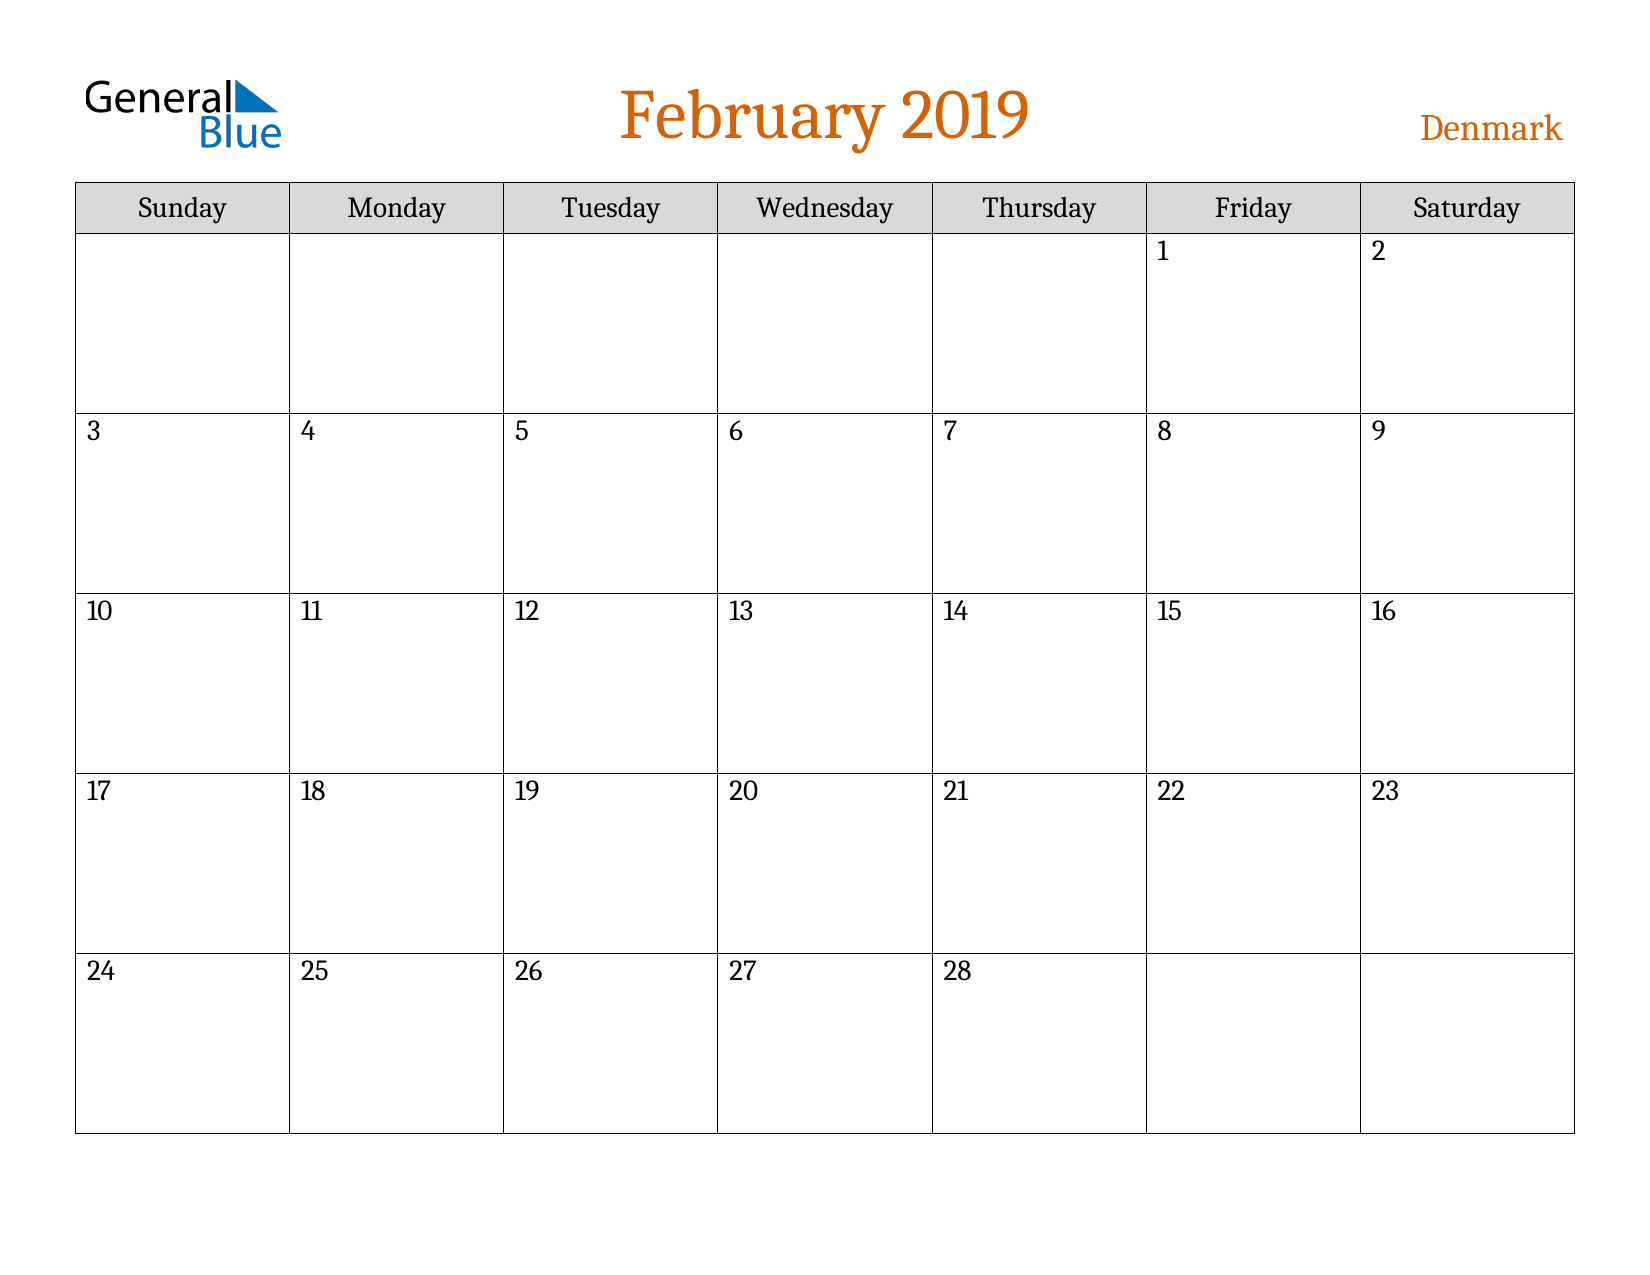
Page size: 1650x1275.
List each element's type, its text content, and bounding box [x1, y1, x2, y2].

table_cell [1361, 810, 1574, 953]
table_cell [933, 234, 1146, 270]
table_cell 16 [1361, 594, 1574, 630]
table_cell [1361, 990, 1574, 1133]
table_cell [718, 450, 932, 593]
table_cell [504, 450, 717, 593]
table_header [76, 75, 503, 182]
table_cell Thursday [933, 183, 1146, 233]
table_cell [1147, 630, 1360, 773]
table_cell 21 [933, 774, 1146, 810]
table_cell [504, 234, 717, 270]
table_cell 20 [718, 774, 932, 810]
table_cell [1147, 954, 1360, 990]
table_header February 2019 [504, 75, 1146, 182]
table_cell [1361, 954, 1574, 990]
table_cell [504, 990, 717, 1133]
table_cell Wednesday [718, 183, 932, 233]
table_cell [933, 810, 1146, 953]
table_cell [290, 450, 503, 593]
table_cell Monday [290, 183, 503, 233]
table_cell 8 [1147, 414, 1360, 450]
table_cell [1147, 450, 1360, 593]
table_cell 27 [718, 954, 932, 990]
table_cell 13 [718, 594, 932, 630]
table_cell 15 [1147, 594, 1360, 630]
table_cell [504, 270, 717, 413]
table_cell 19 [504, 774, 717, 810]
table_cell 7 [933, 414, 1146, 450]
table_cell 2 [1361, 234, 1574, 270]
table_cell 14 [933, 594, 1146, 630]
table_cell [76, 270, 289, 413]
table_cell [290, 630, 503, 773]
table_cell 22 [1147, 774, 1360, 810]
table_cell 4 [290, 414, 503, 450]
table_cell [76, 810, 289, 953]
table_cell 25 [290, 954, 503, 990]
table_cell [504, 630, 717, 773]
table_cell [290, 270, 503, 413]
table_cell [933, 990, 1146, 1133]
table_cell [718, 234, 932, 270]
table_cell [76, 450, 289, 593]
table_cell 28 [933, 954, 1146, 990]
table_cell 26 [504, 954, 717, 990]
table_cell [76, 630, 289, 773]
table_header Denmark [1146, 75, 1574, 182]
table_cell 18 [290, 774, 503, 810]
table_cell Sunday [76, 183, 289, 233]
table_cell [76, 234, 289, 270]
table_cell [504, 810, 717, 953]
table_cell 1 [1147, 234, 1360, 270]
table_cell [1361, 450, 1574, 593]
picture [86, 80, 281, 148]
table_cell [718, 270, 932, 413]
table_cell Saturday [1361, 183, 1574, 233]
table_cell 12 [504, 594, 717, 630]
table_cell 9 [1361, 414, 1574, 450]
table_cell [933, 270, 1146, 413]
table_cell 23 [1361, 774, 1574, 810]
table_cell [1361, 270, 1574, 413]
table_cell [718, 990, 932, 1133]
table_cell Friday [1147, 183, 1360, 233]
table_cell 3 [76, 414, 289, 450]
table_cell [1147, 810, 1360, 953]
table_cell [718, 810, 932, 953]
table_cell [290, 810, 503, 953]
table_cell 6 [718, 414, 932, 450]
table_cell [290, 990, 503, 1133]
table_cell [1361, 630, 1574, 773]
table_cell [1147, 990, 1360, 1133]
table_cell [933, 630, 1146, 773]
table_cell [1147, 270, 1360, 413]
table_cell 24 [76, 954, 289, 990]
table_cell 5 [504, 414, 717, 450]
table_cell 10 [76, 594, 289, 630]
table_cell 11 [290, 594, 503, 630]
table_cell [290, 234, 503, 270]
table_cell [718, 630, 932, 773]
table_cell 17 [76, 774, 289, 810]
table_cell [933, 450, 1146, 593]
table_cell [76, 990, 289, 1133]
table_cell Tuesday [504, 183, 717, 233]
